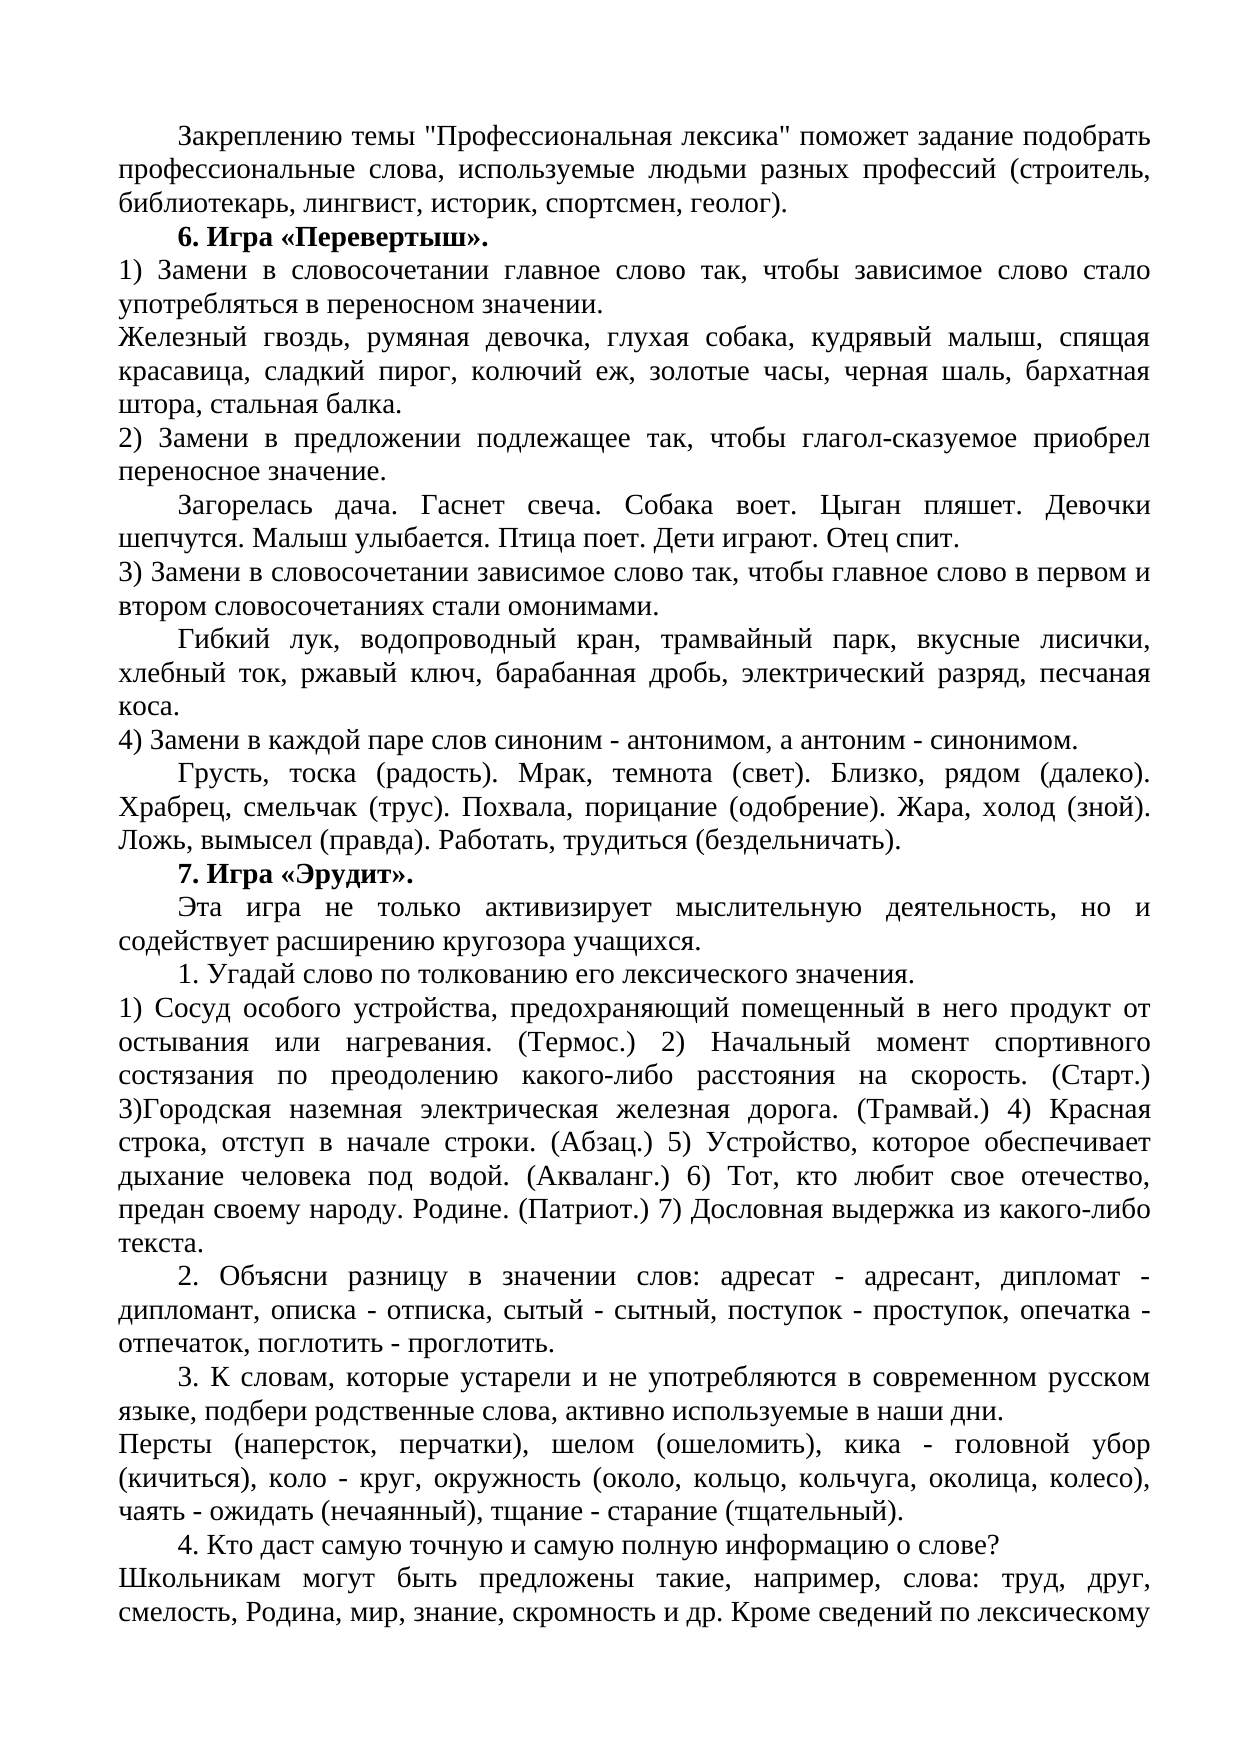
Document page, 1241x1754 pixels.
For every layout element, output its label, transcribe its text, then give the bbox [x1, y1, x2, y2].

text Эта игра не только активизирует мыслительную деятельность, но и содействует расширению кругозора учащихся. [118, 889, 1152, 957]
text Закреплению темы "Профессиональная лексика" поможет задание подобрать профессиональные слова, используемые людьми разных профессий (строитель, библиотекарь, лингвист, историк, спортсмен, геолог). [118, 118, 1152, 219]
text Грусть, тоска (радость). Мрак, темнота (свет). Близко, рядом (далеко). Храбрец, смельчак (трус). Похвала, порицание (одобрение). Жара, холод (зной). Ложь, вымысел (правда). Работать, трудиться (бездельничать). [118, 755, 1152, 856]
text 1) Сосуд особого устройства, предохраняющий помещенный в него продукт от остывания или нагревания. (Термос.) 2) Начальный момент спортивного состязания по преодолению какого-либо расстояния на скорость. (Старт.) 3)Городская наземная электрическая железная дорога. (Трамвай.) 4) Красная строка, отступ в начале строки. (Абзац.) 5) Устройство, которое обеспечивает дыхание человека под водой. (Акваланг.) 6) Тот, кто любит свое отечество, предан своему народу. Родине. (Патриот.) 7) Дословная выдержка из какого-либо текста. [118, 990, 1152, 1258]
text 4. Кто даст самую точную и самую полную информацию о слове? [118, 1527, 1152, 1560]
text Гибкий лук, водопроводный кран, трамвайный парк, вкусные лисички, хлебный ток, ржавый ключ, барабанная дробь, электрический разряд, песчаная коса. [118, 621, 1152, 722]
text Железный гвоздь, румяная девочка, глухая собака, кудрявый малыш, спящая красавица, сладкий пирог, колючий еж, золотые часы, черная шаль, бархатная штора, стальная балка. [118, 319, 1152, 420]
text Персты (наперсток, перчатки), шелом (ошеломить), кика - головной убор (кичиться), коло - круг, окружность (около, кольцо, кольчуга, околица, колесо), чаять - ожидать (нечаянный), тщание - старание (тщательный). [118, 1426, 1152, 1527]
text 3. К словам, которые устарели и не употребляются в современном русском языке, подбери родственные слова, активно используемые в наши дни. [118, 1359, 1152, 1426]
text 1. Угадай слово по толкованию его лексического значения. [118, 957, 1152, 990]
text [118, 1560, 1152, 1627]
text 4) Замени в каждой паре слов синоним - антонимом, а антоним - синонимом. [118, 722, 1152, 755]
text 3) Замени в словосочетании зависимое слово так, чтобы главное слово в первом и втором словосочетаниях стали омонимами. [118, 554, 1152, 621]
text Загорелась дача. Гаснет свеча. Собака воет. Цыган пляшет. Девочки шепчутся. Малыш улыбается. Птица поет. Дети играют. Отец спит. [118, 487, 1152, 554]
text 7. Игра «Эрудит». [118, 856, 1152, 889]
text 1) Замени в словосочетании главное слово так, чтобы зависимое слово стало употребляться в переносном значении. [118, 252, 1152, 319]
text 2) Замени в предложении подлежащее так, чтобы глагол-сказуемое приобрел переносное значение. [118, 420, 1152, 487]
text 2. Объясни разницу в значении слов: адресат - адресант, дипломат - дипломант, описка - отписка, сытый - сытный, поступок - проступок, опечатка - отпечаток, поглотить - проглотить. [118, 1258, 1152, 1359]
text 6. Игра «Перевертыш». [118, 219, 1152, 252]
